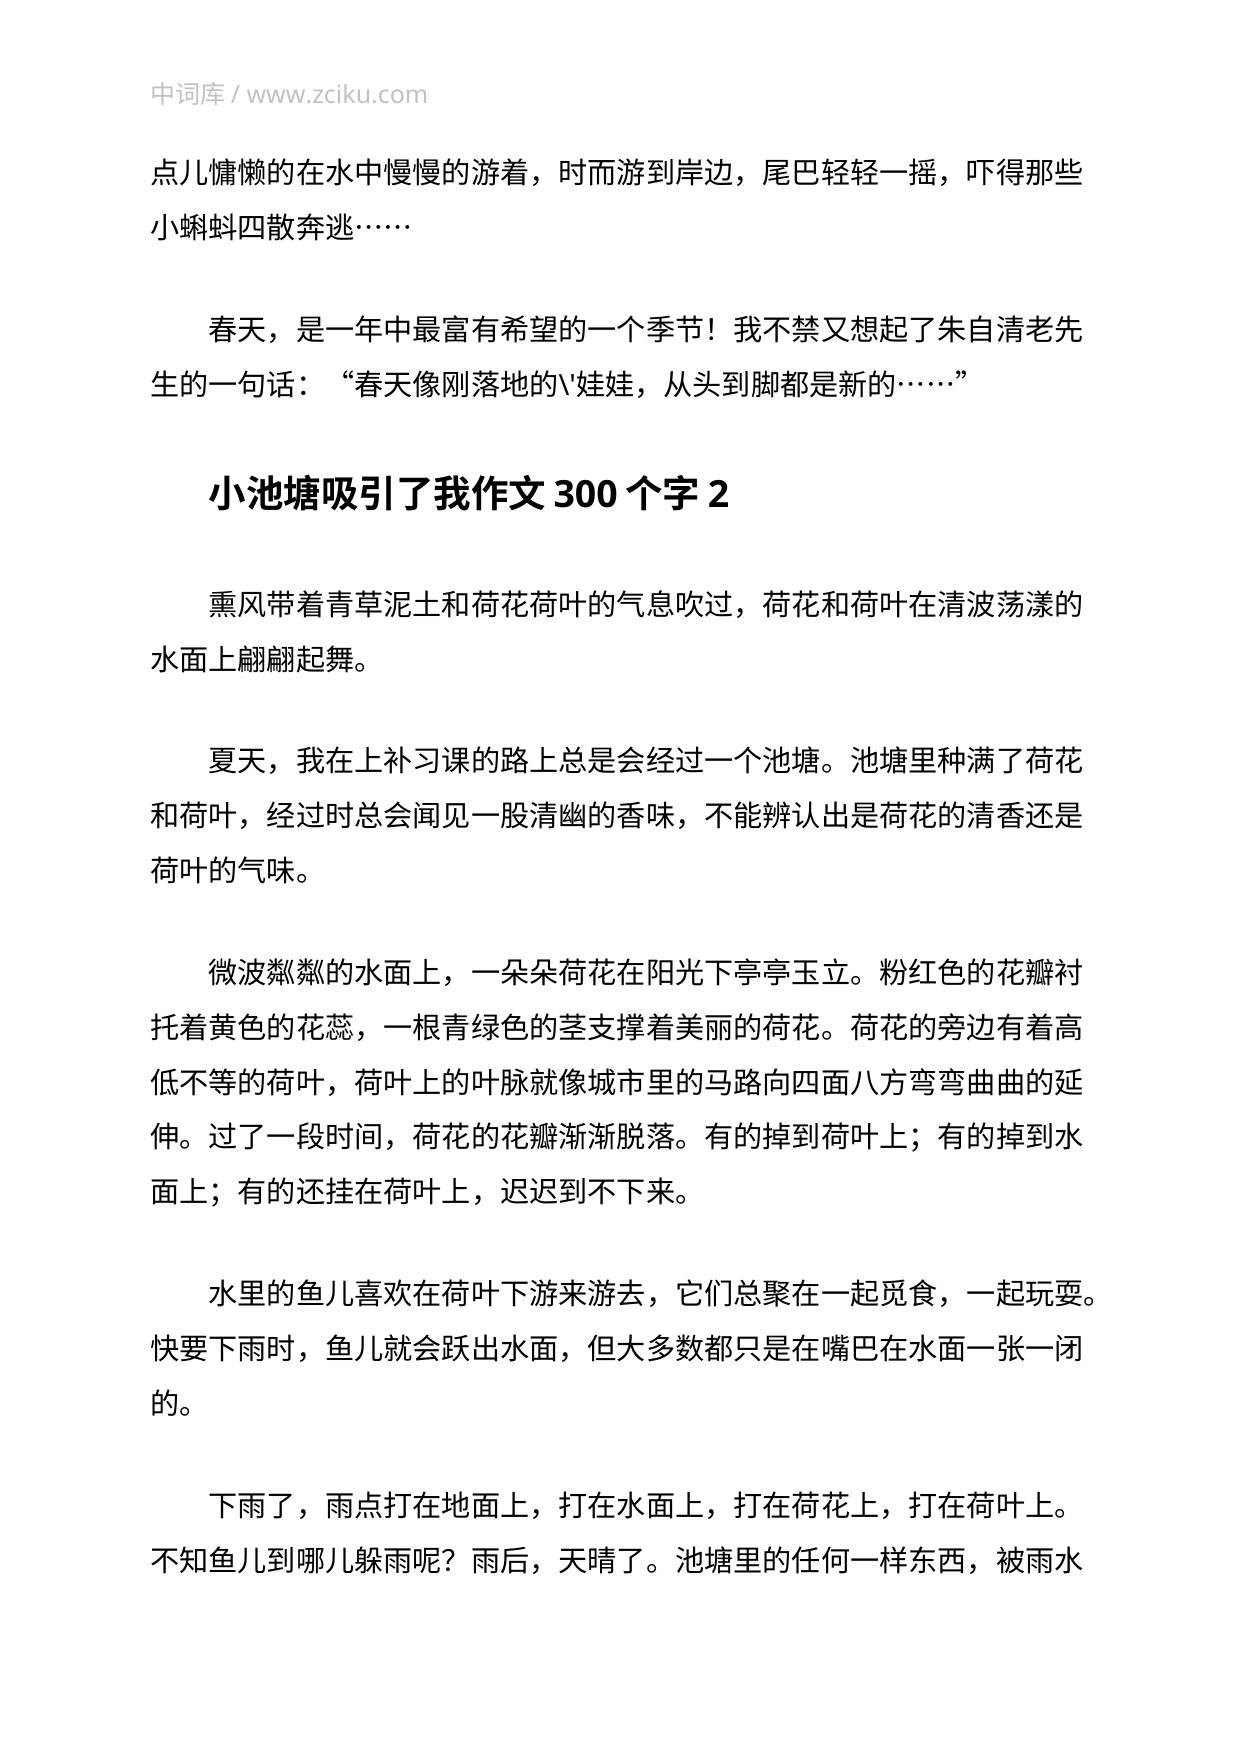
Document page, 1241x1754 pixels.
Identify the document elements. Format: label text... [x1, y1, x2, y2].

text 小池塘吸引了我作文300个字2 [150, 463, 1090, 518]
text 水里的鱼儿喜欢在荷叶下游来游去，它们总聚在一起觅食，一起玩耍。快要下雨时，鱼儿就会跃出水面，但大多数都只是在嘴巴在水面一张一闭的。 [150, 1271, 1090, 1423]
text 熏风带着青草泥土和荷花荷叶的气息吹过，荷花和荷叶在清波荡漾的水面上翩翩起舞。 [150, 581, 1090, 678]
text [150, 1482, 1090, 1579]
text 春天，是一年中最富有希望的一个季节！我不禁又想起了朱自清老先生的一句话：“春天像刚落地的\'娃娃，从头到脚都是新的……” [150, 307, 1090, 404]
text 夏天，我在上补习课的路上总是会经过一个池塘。池塘里种满了荷花和荷叶，经过时总会闻见一股清幽的香味，不能辨认出是荷花的清香还是荷叶的气味。 [150, 738, 1090, 890]
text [150, 150, 1090, 247]
text 微波粼粼的水面上，一朵朵荷花在阳光下亭亭玉立。粉红色的花瓣衬托着黄色的花蕊，一根青绿色的茎支撑着美丽的荷花。荷花的旁边有着高低不等的荷叶，荷叶上的叶脉就像城市里的马路向四面八方弯弯曲曲的延伸。过了一段时间，荷花的花瓣渐渐脱落。有的掉到荷叶上；有的掉到水面上；有的还挂在荷叶上，迟迟到不下来。 [150, 949, 1090, 1211]
